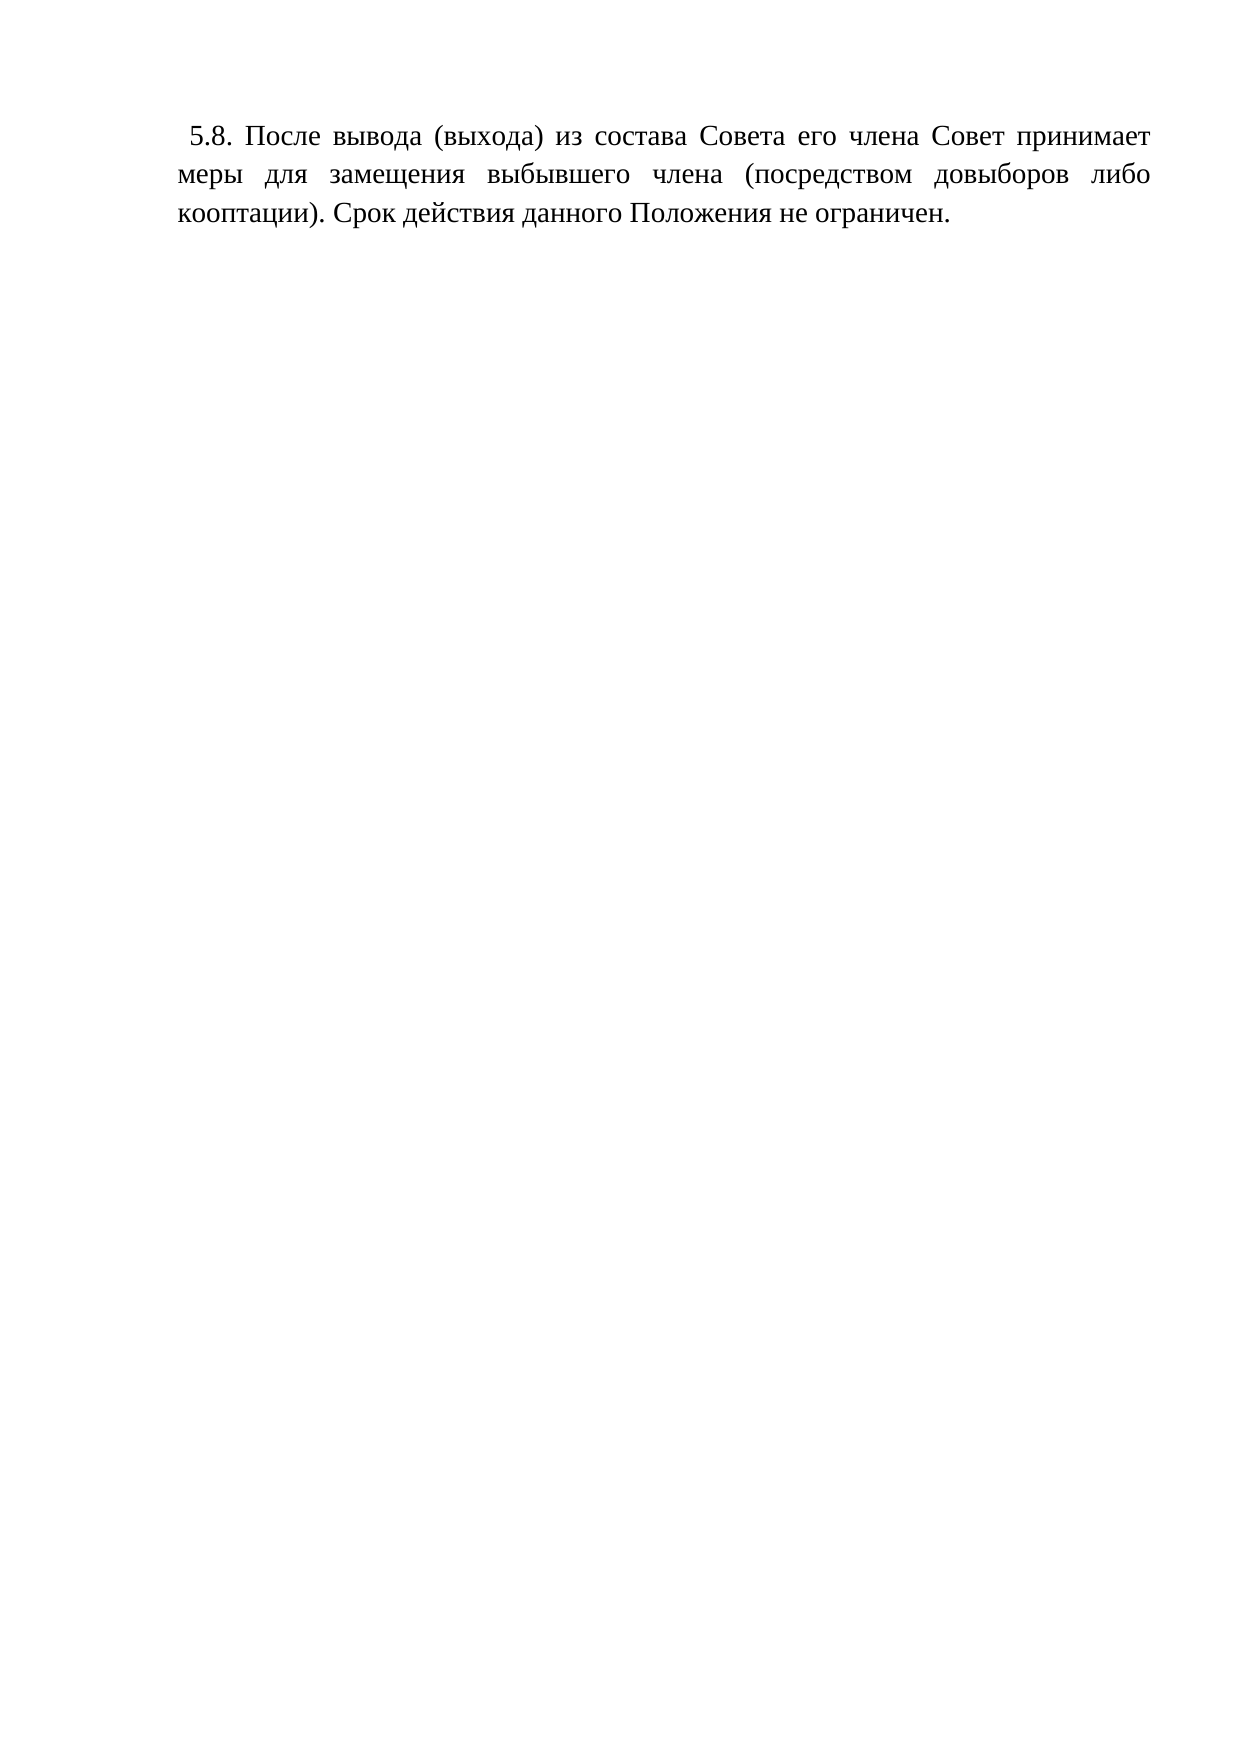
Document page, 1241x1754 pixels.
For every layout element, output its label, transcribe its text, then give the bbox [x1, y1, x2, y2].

text 5.8. После вывода (выхода) из состава Совета его члена Совет принимает меры для замещения выбывшего члена (посредством довыборов либо кооптации). Срок действия данного Положения не ограничен. [177, 118, 1152, 229]
